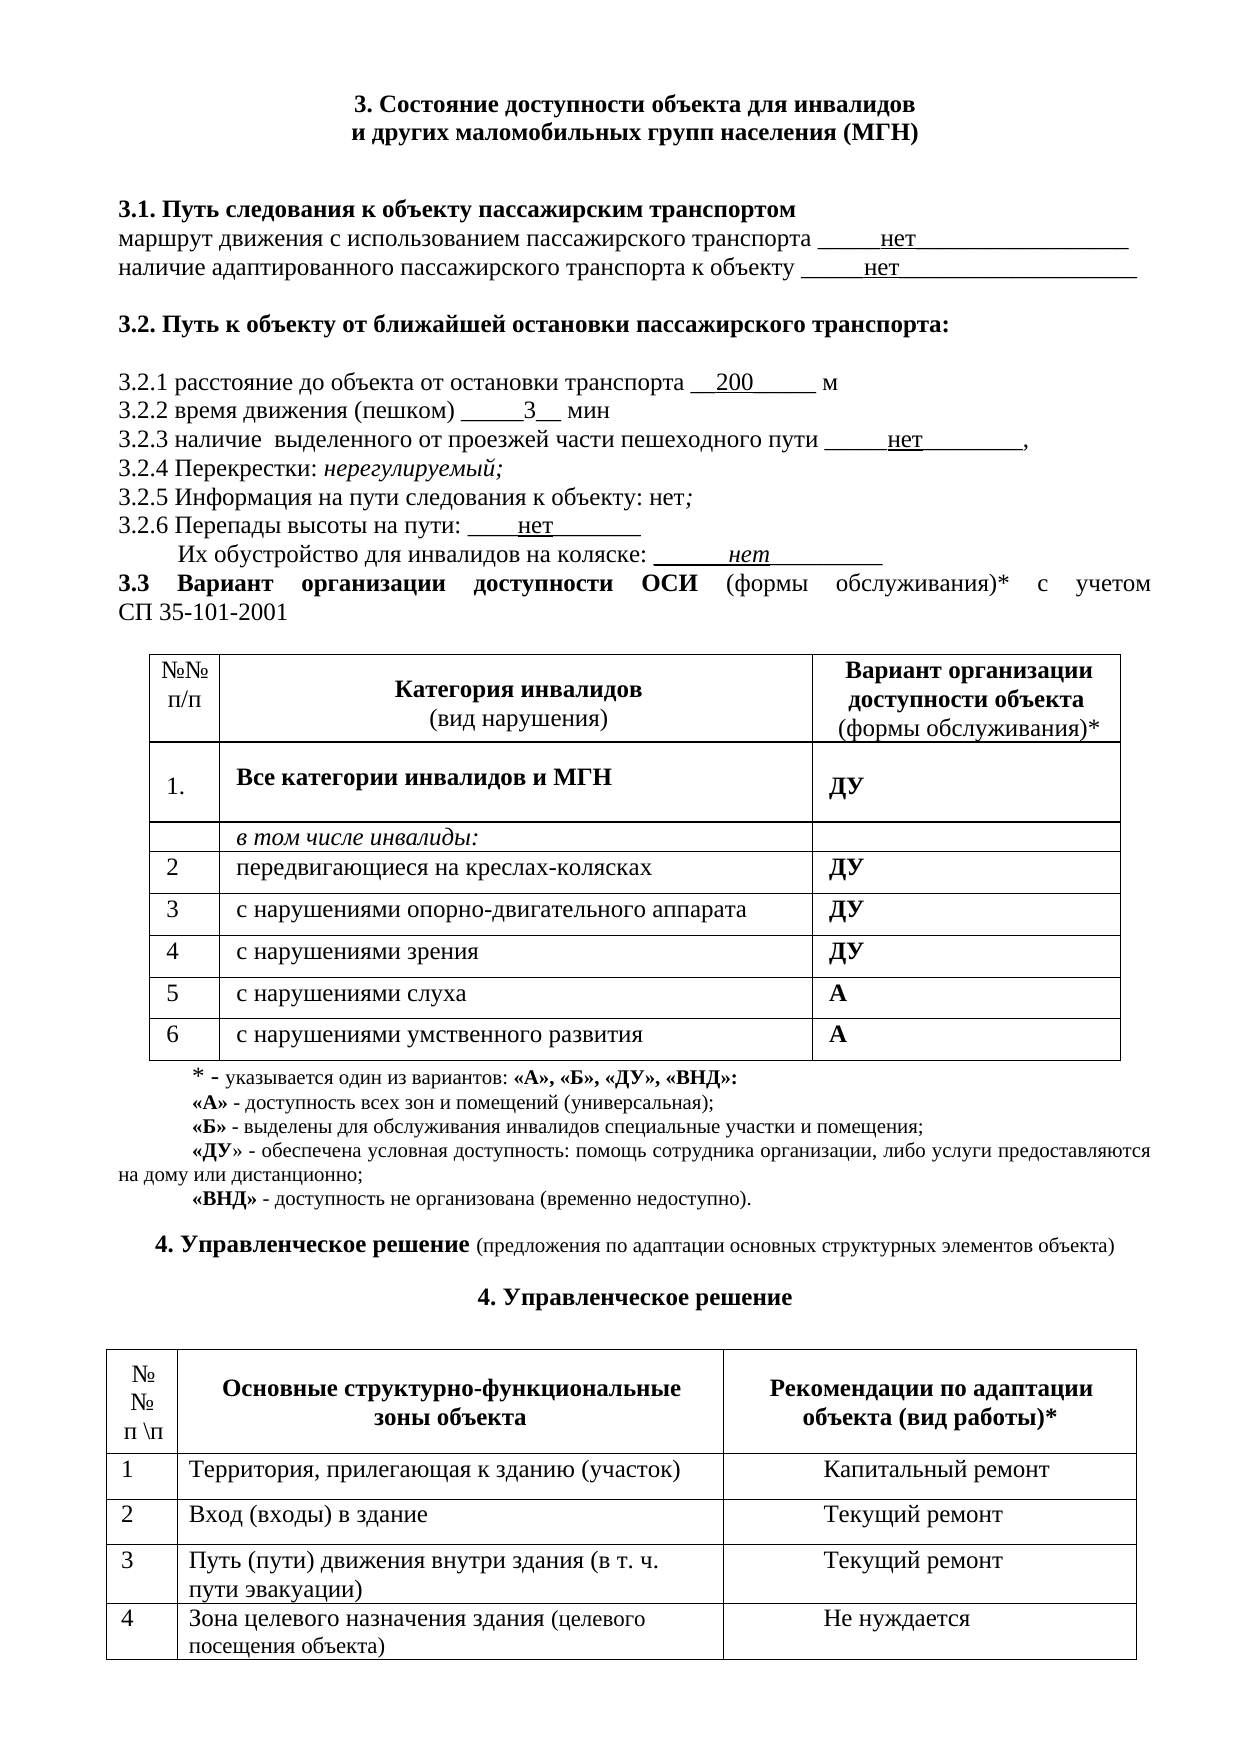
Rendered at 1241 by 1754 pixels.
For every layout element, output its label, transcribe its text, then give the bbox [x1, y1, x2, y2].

table_cell Текущий ремонт [724, 1545, 1136, 1602]
table_cell А [813, 1019, 1120, 1060]
text «А» - доступность всех зон и помещений (универсальная); [118, 1090, 1152, 1114]
table_header Вариант организации доступности объекта (формы обслуживания)* [813, 655, 1120, 741]
text 3.3 Вариант организации доступности ОСИ (формы обслуживания)* с учетом СП 35-101-2001 [118, 568, 1152, 625]
table_cell [150, 823, 219, 851]
text 3.2.2 время движения (пешком) _____3__ мин [118, 395, 1152, 424]
text 3.2.5 Информация на пути следования к объекту: нет; [118, 482, 1152, 510]
table_cell с нарушениями зрения [220, 936, 812, 977]
table_header №№ п \п [107, 1350, 177, 1453]
table_cell Текущий ремонт [724, 1500, 1136, 1544]
table_cell ДУ [813, 894, 1120, 935]
text Их обустройство для инвалидов на коляске: ______нет_________ [118, 539, 1152, 568]
text 3.2. Путь к объекту от ближайшей остановки пассажирского транспорта: [118, 309, 1152, 338]
table_header №№ п/п [150, 655, 219, 741]
table_header Основные структурно-функциональные зоны объекта [178, 1350, 723, 1453]
text 3.2.1 расстояние до объекта от остановки транспорта __200_____ м [118, 367, 1152, 395]
table_cell Зона целевого назначения здания (целевого посещения объекта) [178, 1604, 723, 1658]
table_cell Территория, прилегающая к зданию (участок) [178, 1454, 723, 1498]
table_cell с нарушениями опорно-двигательного аппарата [220, 894, 812, 935]
table_cell 4 [107, 1604, 177, 1658]
table_cell 6 [150, 1019, 219, 1060]
table_cell 3 [107, 1545, 177, 1602]
table_cell ДУ [813, 743, 1120, 821]
text 3. Состояние доступности объекта для инвалидов [118, 89, 1152, 117]
table_cell Путь (пути) движения внутри здания (в т. ч. пути эвакуации) [178, 1545, 723, 1602]
table_cell ДУ [813, 936, 1120, 977]
table_header Категория инвалидов (вид нарушения) [220, 655, 812, 741]
table_cell 1. [150, 743, 219, 821]
text 3.1. Путь следования к объекту пассажирским транспортом [118, 194, 1152, 223]
text «Б» - выделены для обслуживания инвалидов специальные участки и помещения; [118, 1114, 1152, 1138]
table_cell Вход (входы) в здание [178, 1500, 723, 1544]
table_cell Все категории инвалидов и МГН [220, 743, 812, 821]
table_header Рекомендации по адаптации объекта (вид работы)* [724, 1350, 1136, 1453]
text 3.2.4 Перекрестки: нерегулируемый; [118, 453, 1152, 482]
text 3.2.6 Перепады высоты на пути: ____нет_______ [118, 510, 1152, 539]
table_cell передвигающиеся на креслах-колясках [220, 852, 812, 893]
table_cell 4 [150, 936, 219, 977]
text «ВНД» - доступность не организована (временно недоступно). [118, 1186, 1152, 1210]
text маршрут движения с использованием пассажирского транспорта _____нет_________________ [118, 223, 1152, 252]
table_cell 5 [150, 978, 219, 1018]
text «ДУ» - обеспечена условная доступность: помощь сотрудника организации, либо услуги предоставляются на дому или дистанционно; [118, 1138, 1152, 1186]
table_cell в том числе инвалиды: [220, 823, 812, 851]
text и других маломобильных групп населения (МГН) [118, 117, 1152, 146]
table_cell 3 [150, 894, 219, 935]
table_cell Не нуждается [724, 1604, 1136, 1658]
table_cell 2 [107, 1500, 177, 1544]
text * - указывается один из вариантов: «А», «Б», «ДУ», «ВНД»: [118, 1061, 1152, 1090]
table_cell 1 [107, 1454, 177, 1498]
table_cell 2 [150, 852, 219, 893]
text 4. Управленческое решение [118, 1282, 1152, 1311]
table_cell с нарушениями слуха [220, 978, 812, 1018]
table_cell с нарушениями умственного развития [220, 1019, 812, 1060]
table_cell А [813, 978, 1120, 1018]
table_cell Капитальный ремонт [724, 1454, 1136, 1498]
table_cell ДУ [813, 852, 1120, 893]
text 3.2.3 наличие выделенного от проезжей части пешеходного пути _____нет________, [118, 424, 1152, 453]
text наличие адаптированного пассажирского транспорта к объекту _____нет___________________ [118, 252, 1152, 280]
table_cell [813, 823, 1120, 851]
text 4. Управленческое решение (предложения по адаптации основных структурных элементов объекта) [118, 1229, 1152, 1258]
